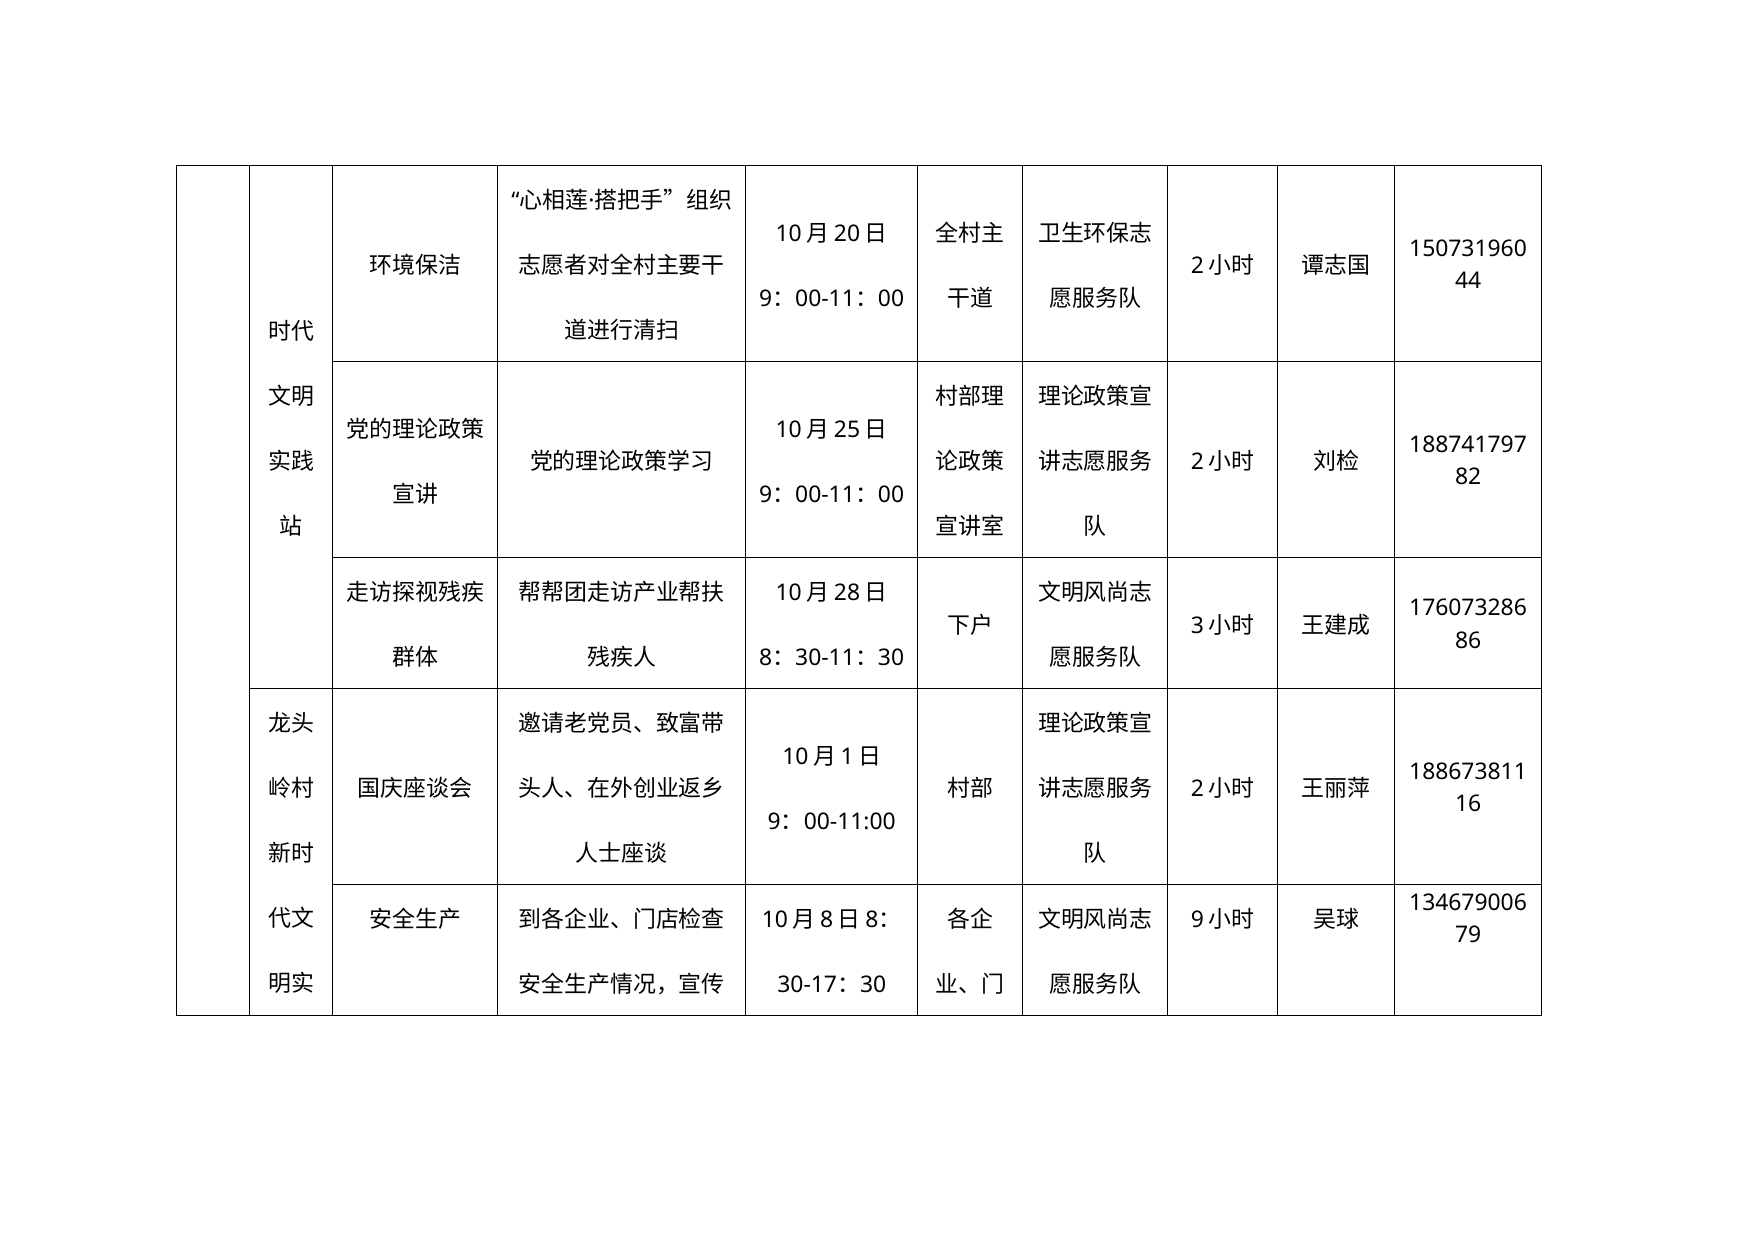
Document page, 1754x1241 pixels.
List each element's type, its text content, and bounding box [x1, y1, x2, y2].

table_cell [498, 885, 745, 1015]
table_cell 理论政策宣讲志愿服务队 [1023, 689, 1167, 884]
table_cell 村部理论政策宣讲室 [918, 362, 1022, 557]
table_cell 站 [177, 166, 249, 1015]
table_cell 环境保洁 [333, 166, 497, 361]
table_cell 帮帮团走访产业帮扶残疾人 [498, 558, 745, 688]
table_cell 王建成 [1278, 558, 1394, 688]
table_cell 卫生环保志愿服务队 [1023, 166, 1167, 361]
table_cell 党的理论政策学习 [498, 362, 745, 557]
table_cell 村部 [918, 689, 1022, 884]
table_cell 邀请老党员、致富带头人、在外创业返乡人士座谈 [498, 689, 745, 884]
table_cell 2小时 [1168, 362, 1277, 557]
table_cell 2小时 [1168, 689, 1277, 884]
table_cell 3小时 [1168, 558, 1277, 688]
table_cell 18874179782 [1395, 362, 1541, 557]
table_cell 吴球 [1278, 885, 1394, 1015]
table_cell 10月8日8：30-17：30 [746, 885, 917, 1015]
table_cell 10月25日9：00-11：00 [746, 362, 917, 557]
table_cell 全村主干道 [918, 166, 1022, 361]
table_cell 13467900679 [1395, 885, 1541, 1015]
table_cell 10月20日9：00-11：00 [746, 166, 917, 361]
table_cell 王丽萍 [1278, 689, 1394, 884]
table_cell 刘检 [1278, 362, 1394, 557]
table_cell 党的理论政策宣讲 [333, 362, 497, 557]
table_cell 9小时 [1168, 885, 1277, 1015]
table_cell 18867381116 [1395, 689, 1541, 884]
table_cell 各企业、门店 [918, 885, 1022, 1015]
table_cell 2小时 [1168, 166, 1277, 361]
table_cell 国庆座谈会 [333, 689, 497, 884]
table_cell 走访探视残疾群体 [333, 558, 497, 688]
table_cell 文明风尚志愿服务队 [1023, 885, 1167, 1015]
table_cell 17607328686 [1395, 558, 1541, 688]
table_cell 下户 [918, 558, 1022, 688]
table_cell 文明风尚志愿服务队 [1023, 558, 1167, 688]
table_cell 安全生产 [333, 885, 497, 1015]
table_cell 理论政策宣讲志愿服务队 [1023, 362, 1167, 557]
table_cell 15073196044 [1395, 166, 1541, 361]
table_cell 凤凰村新时代文明实践站 [250, 166, 332, 688]
table_cell 龙头岭村新时代文明实践站 [250, 689, 332, 1015]
table_cell 10月1日 9：00-11:00 [746, 689, 917, 884]
table_cell 10月28日8：30-11：30 [746, 558, 917, 688]
table_cell “心相莲·搭把手”组织志愿者对全村主要干道进行清扫 [498, 166, 745, 361]
table_cell 谭志国 [1278, 166, 1394, 361]
